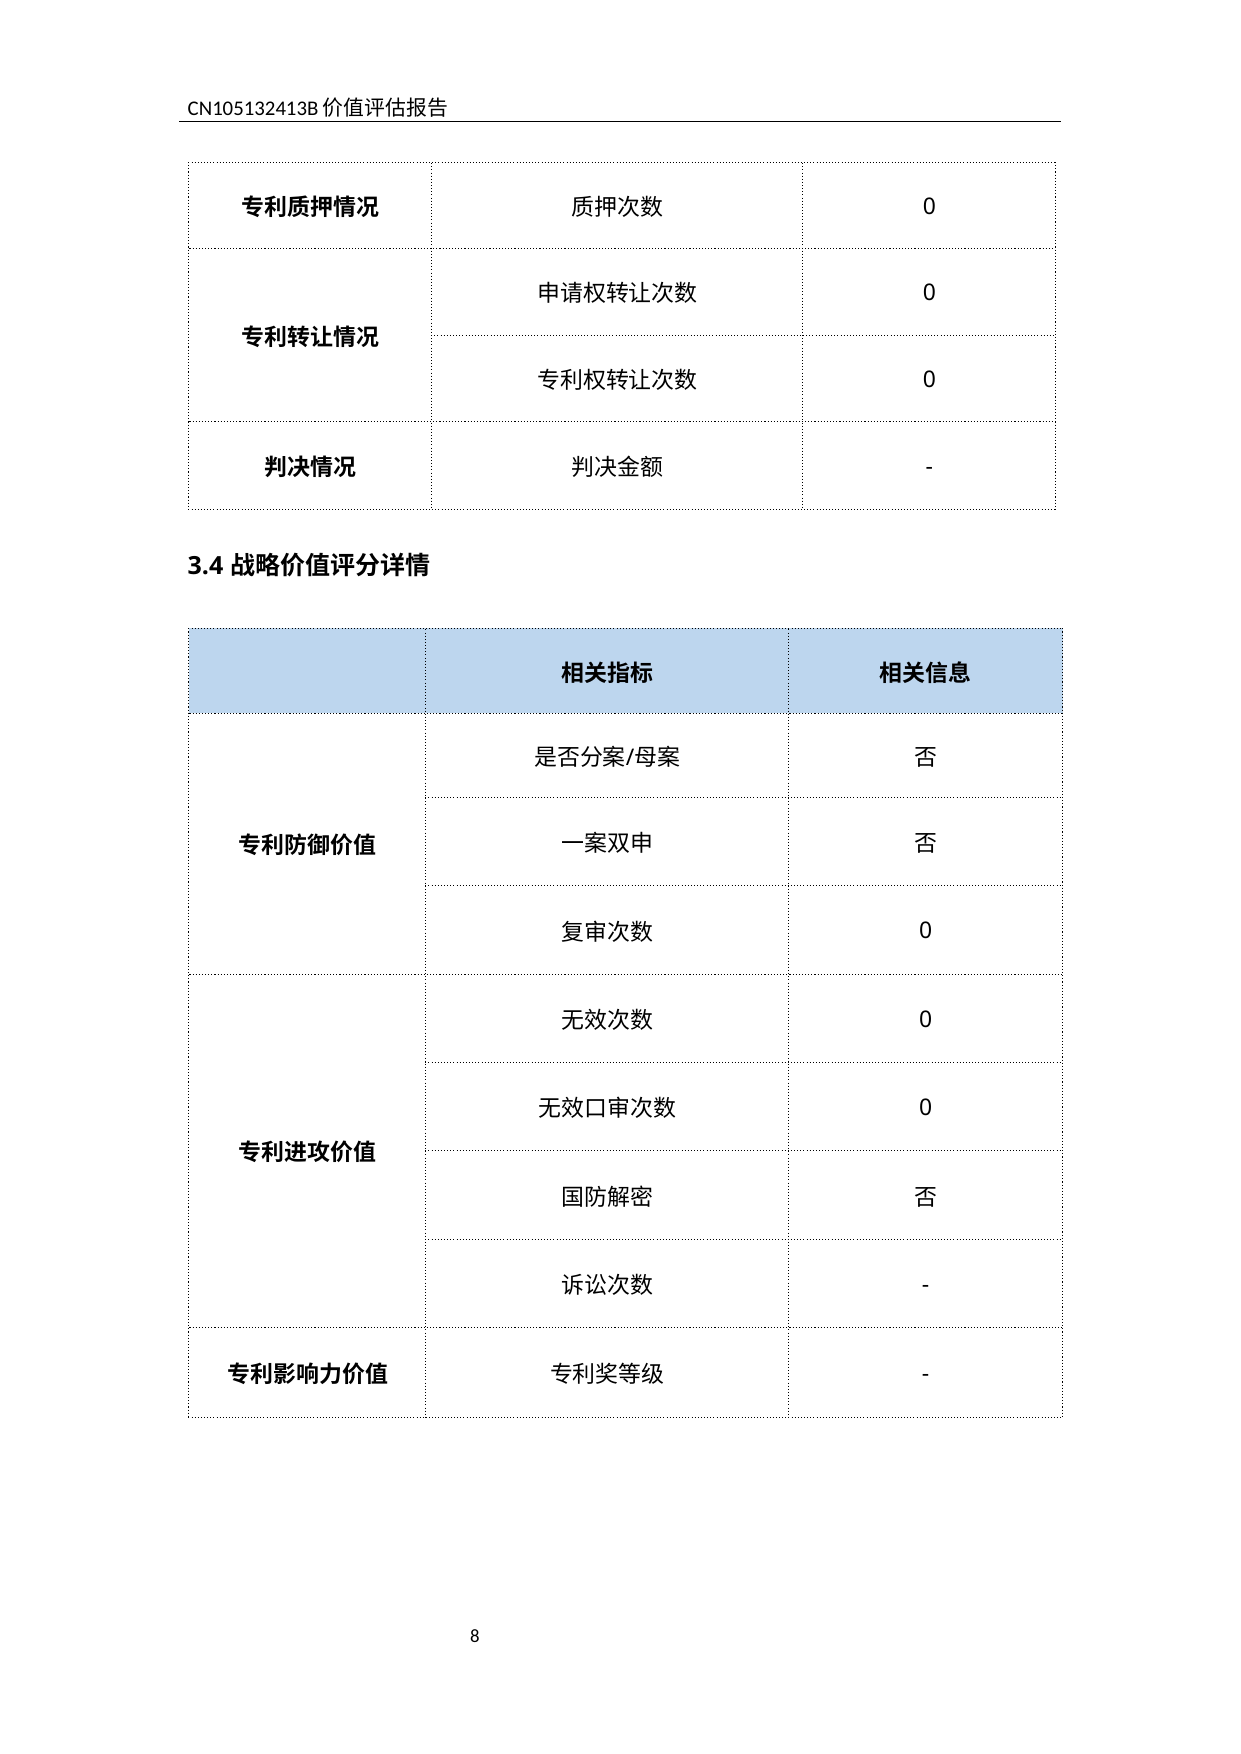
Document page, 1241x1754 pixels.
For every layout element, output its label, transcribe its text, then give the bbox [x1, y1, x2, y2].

table_cell 0 [803, 162, 1056, 248]
table_header 相关信息 [788, 628, 1063, 713]
table_cell 判决情况 [189, 421, 432, 509]
table_cell 0 [803, 335, 1056, 421]
table_cell 无效口审次数 [426, 1062, 788, 1150]
table_cell - [788, 1327, 1063, 1417]
table_cell 是否分案/母案 [426, 713, 788, 797]
table_cell 一案双申 [426, 797, 788, 885]
table_cell 质押次数 [432, 162, 803, 248]
table_cell 诉讼次数 [426, 1239, 788, 1327]
table_cell - [803, 421, 1056, 509]
table_cell 专利转让情况 [189, 248, 432, 421]
table_cell - [788, 1239, 1063, 1327]
table_cell 专利影响力价值 [189, 1327, 426, 1417]
table_cell 国防解密 [426, 1150, 788, 1239]
table_cell 0 [803, 248, 1056, 334]
subtitle 战略价值评分详情 [187, 531, 1053, 596]
table_cell 0 [788, 974, 1063, 1062]
table_cell 否 [788, 713, 1063, 797]
table_cell 否 [788, 1150, 1063, 1239]
table_cell 0 [788, 1062, 1063, 1150]
table_cell 无效次数 [426, 974, 788, 1062]
table_cell 专利进攻价值 [189, 974, 426, 1327]
table_cell 0 [788, 885, 1063, 974]
table_cell 专利奖等级 [426, 1327, 788, 1417]
table_cell 申请权转让次数 [432, 248, 803, 334]
table_cell 判决金额 [432, 421, 803, 509]
table_cell 复审次数 [426, 885, 788, 974]
table_header [189, 628, 426, 713]
table_cell 专利质押情况 [189, 162, 432, 248]
table_cell 专利防御价值 [189, 713, 426, 974]
table_cell 否 [788, 797, 1063, 885]
table_header 相关指标 [426, 628, 788, 713]
table_cell 专利权转让次数 [432, 335, 803, 421]
